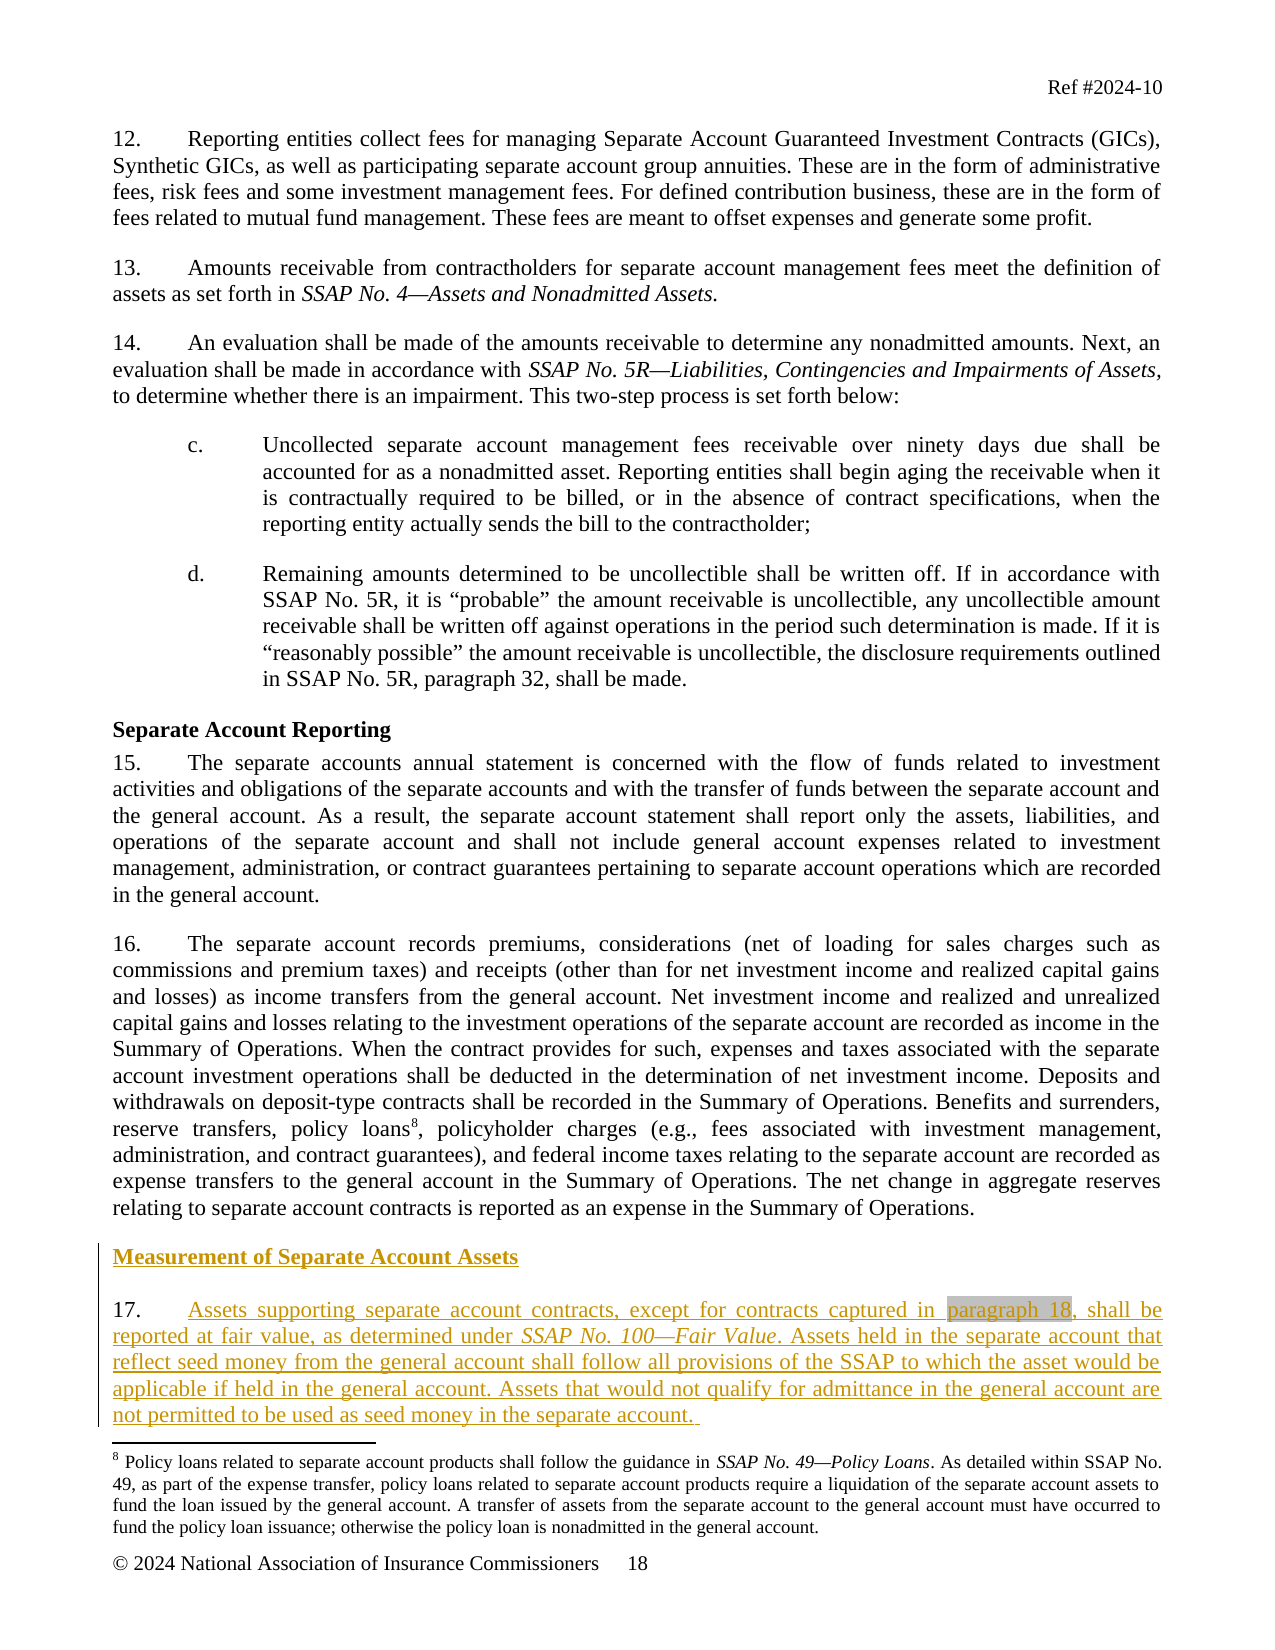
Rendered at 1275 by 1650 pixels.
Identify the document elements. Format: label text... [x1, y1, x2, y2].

subtitle Separate Account Reporting [112, 716, 1162, 743]
list Uncollected separate account management fees receivable over ninety days due shall be accounted for as a nonadmitted asset. Reporting entities shall begin aging the receivable when it is contractually required to be billed, or in the absence of contract specifications, when the reporting entity actually sends the bill to the contractholder; [187, 431, 1162, 537]
list Reporting entities collect fees for managing Separate Account Guaranteed Investment Contracts (GICs), Synthetic GICs, as well as participating separate account group annuities. These are in the form of administrative fees, risk fees and some investment management fees. For defined contribution business, these are in the form of fees related to mutual fund management. These fees are meant to offset expenses and generate some profit. [112, 125, 1162, 231]
list Amounts receivable from contractholders for separate account management fees meet the definition of assets as set forth in SSAP No. 4—Assets and Nonadmitted Assets. [112, 254, 1162, 306]
list An evaluation shall be made of the amounts receivable to determine any nonadmitted amounts. Next, an evaluation shall be made in accordance with SSAP No. 5R—Liabilities, Contingencies and Impairments of Assets, to determine whether there is an impairment. This two-step process is set forth below: [112, 329, 1162, 408]
list Remaining amounts determined to be uncollectible shall be written off. If in accordance with SSAP No. 5R, it is “probable” the amount receivable is uncollectible, any uncollectible amount receivable shall be written off against operations in the period such determination is made. If it is “reasonably possible” the amount receivable is uncollectible, the disclosure requirements outlined in SSAP No. 5R, paragraph 32, shall be made. [187, 560, 1162, 691]
list The separate accounts annual statement is concerned with the flow of funds related to investment activities and obligations of the separate accounts and with the transfer of funds between the separate account and the general account. As a result, the separate account statement shall report only the assets, liabilities, and operations of the separate account and shall not include general account expenses related to investment management, administration, or contract guarantees pertaining to separate account operations which are recorded in the general account. [112, 749, 1162, 907]
list The separate account records premiums, considerations (net of loading for sales charges such as commissions and premium taxes) and receipts (other than for net investment income and realized capital gains and losses) as income transfers from the general account. Net investment income and realized and unrealized capital gains and losses relating to the investment operations of the separate account are recorded as income in the Summary of Operations. When the contract provides for such, expenses and taxes associated with the separate account investment operations shall be deducted in the determination of net investment income. Deposits and withdrawals on deposit-type contracts shall be recorded in the Summary of Operations. Benefits and surrenders, reserve transfers, policy loans, policyholder charges (e.g., fees associated with investment management, administration, and contract guarantees), and federal income taxes relating to the separate account are recorded as expense transfers to the general account in the Summary of Operations. The net change in aggregate reserves relating to separate account contracts is reported as an expense in the Summary of Operations. [112, 930, 1162, 1220]
